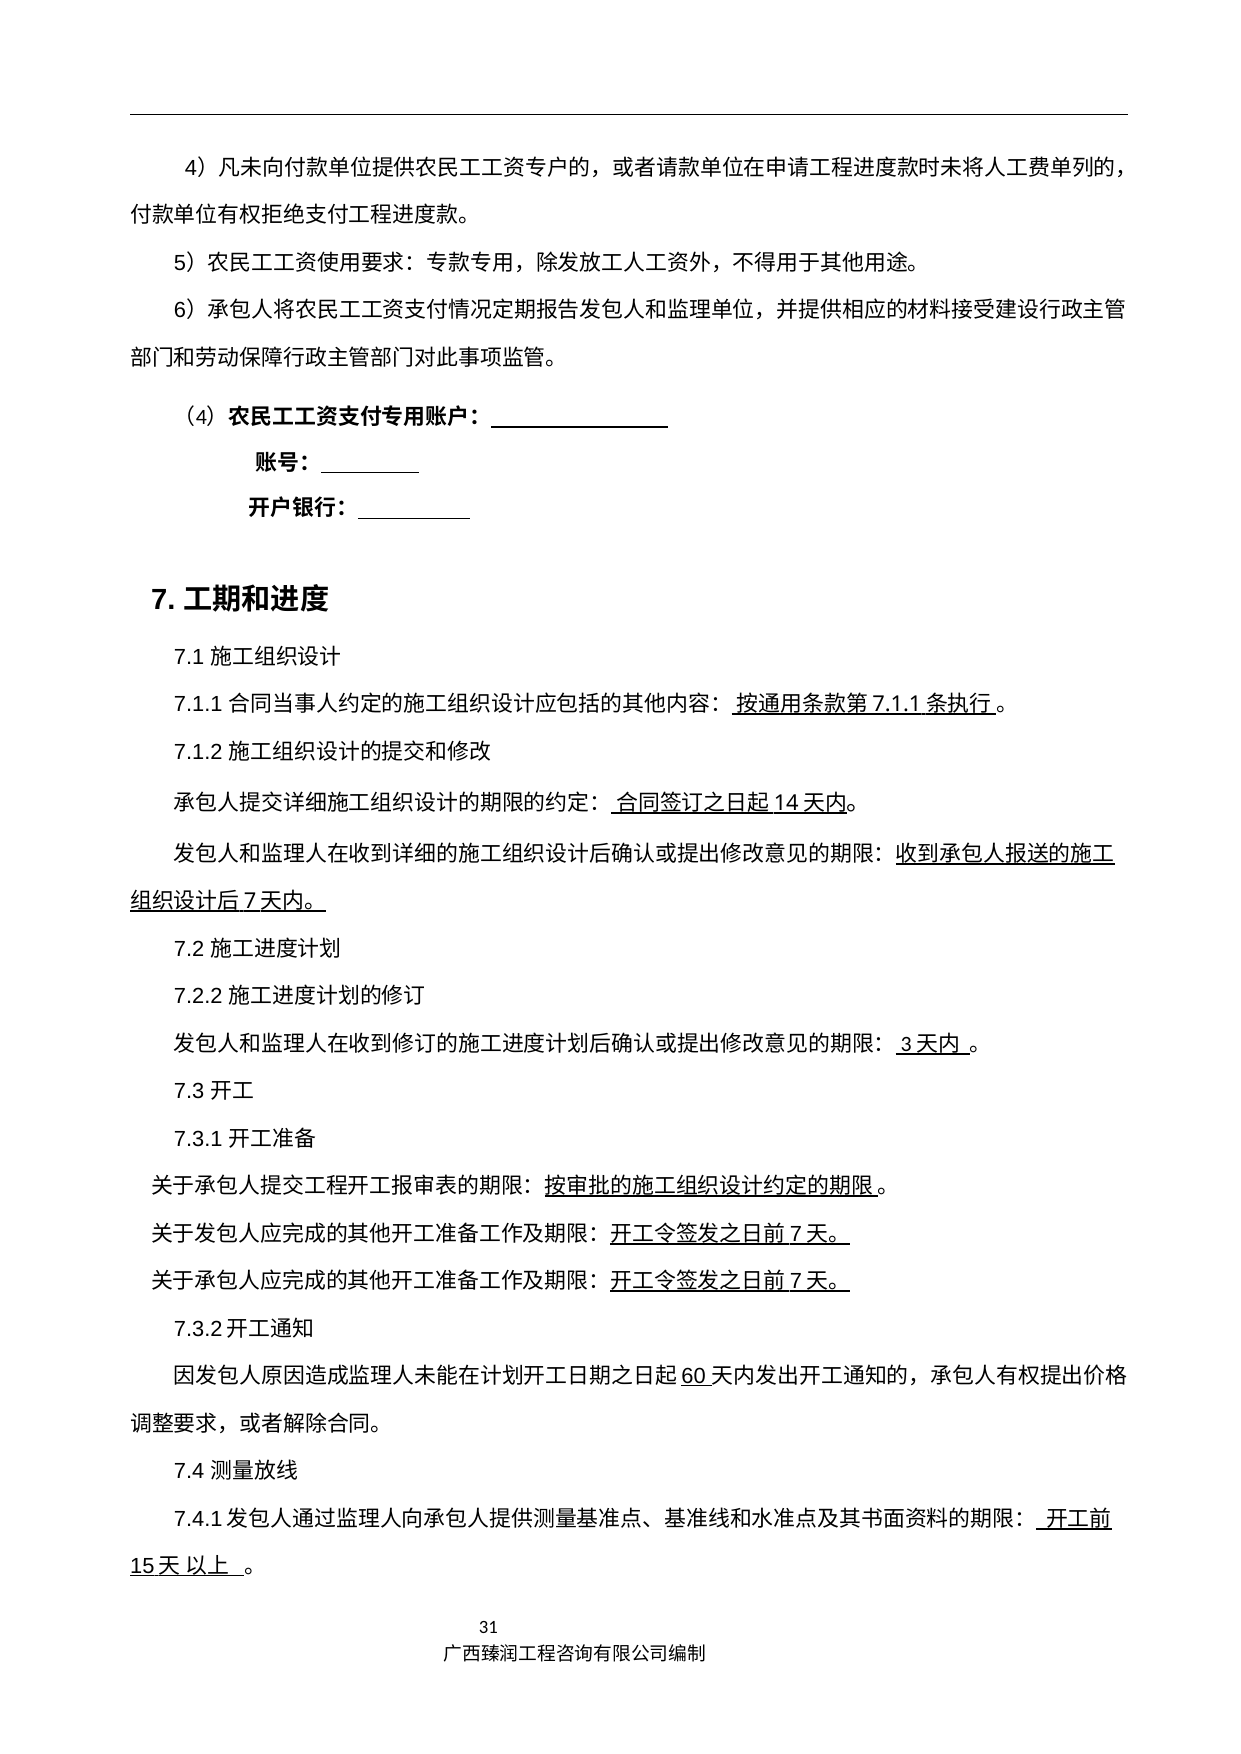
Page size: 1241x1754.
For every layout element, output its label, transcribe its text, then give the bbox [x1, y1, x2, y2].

text 7.3 开工 [130, 1073, 1128, 1105]
text 7. 工期和进度 [130, 575, 1128, 618]
text 7.4.1发包人通过监理人向承包人提供测量基准点、基准线和水准点及其书面资料的期限： 开工前15天 以上 。 [130, 1501, 1128, 1580]
text 4）凡未向付款单位提供农民工工资专户的，或者请款单位在申请工程进度款时未将人工费单列的，付款单位有权拒绝支付工程进度款。 [130, 150, 1128, 229]
text 7.3.1 开工准备 [130, 1121, 1128, 1152]
text 账号： [130, 433, 1128, 479]
text 5）农民工工资使用要求：专款专用，除发放工人工资外，不得用于其他用途。 [130, 245, 1128, 277]
text 7.1.1 合同当事人约定的施工组织设计应包括的其他内容： 按通用条款第7.1.1条执行 。 [130, 686, 1128, 718]
text 承包人提交详细施工组织设计的期限的约定： 合同签订之日起14天内。 [130, 781, 1128, 818]
text 7.1.2 施工组织设计的提交和修改 [130, 734, 1128, 766]
text 因发包人原因造成监理人未能在计划开工日期之日起60 天内发出开工通知的，承包人有权提出价格调整要求，或者解除合同。 [130, 1358, 1128, 1437]
text 发包人和监理人在收到修订的施工进度计划后确认或提出修改意见的期限： 3天内 。 [130, 1026, 1128, 1057]
text （4）农民工工资支付专用账户： [130, 387, 1128, 433]
text 7.1 施工组织设计 [130, 639, 1128, 670]
text 关于承包人提交工程开工报审表的期限：按审批的施工组织设计约定的期限 。 [130, 1168, 1128, 1200]
text 关于承包人应完成的其他开工准备工作及期限：开工令签发之日前7天。 [130, 1263, 1128, 1295]
text 发包人和监理人在收到详细的施工组织设计后确认或提出修改意见的期限：收到承包人报送的施工组织设计后7天内。 [130, 836, 1128, 915]
text 7.2 施工进度计划 [130, 931, 1128, 962]
text 7.3.2开工通知 [130, 1311, 1128, 1342]
text 关于发包人应完成的其他开工准备工作及期限：开工令签发之日前7天。 [130, 1216, 1128, 1247]
text 6）承包人将农民工工资支付情况定期报告发包人和监理单位，并提供相应的材料接受建设行政主管部门和劳动保障行政主管部门对此事项监管。 [130, 292, 1128, 372]
text 开户银行： [130, 479, 1128, 525]
text 7.2.2 施工进度计划的修订 [130, 978, 1128, 1010]
text 7.4 测量放线 [130, 1453, 1128, 1485]
